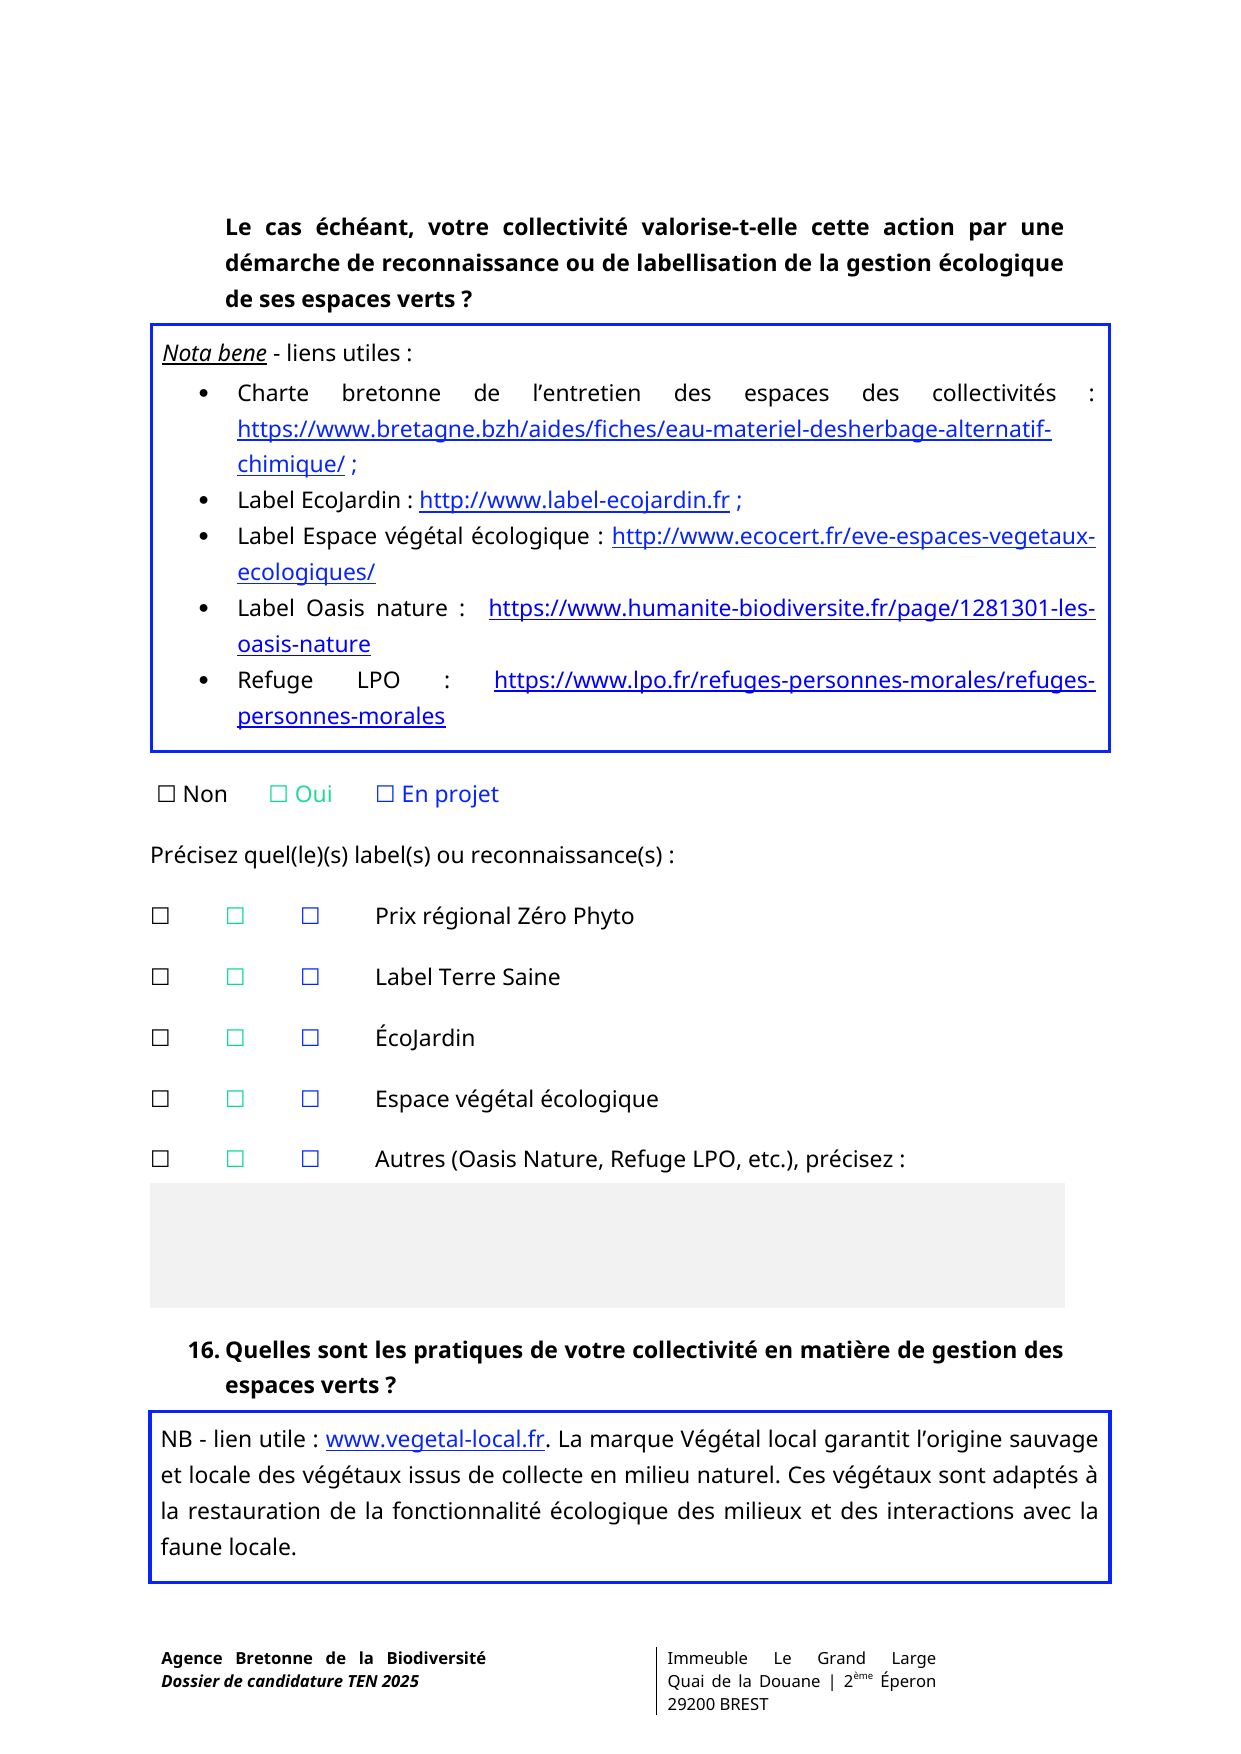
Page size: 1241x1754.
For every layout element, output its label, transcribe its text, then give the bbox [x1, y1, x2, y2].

text Prix régional Zéro Phyto [150, 900, 1065, 931]
list Quelles sont les pratiques de votre collectivité en matière de gestion des espaces verts ? [187, 1333, 1065, 1401]
table_header NB - lien utile : www.vegetal-local.fr. La marque Végétal local garantit l’origine sauvage et locale des végétaux issus de collecte en milieu naturel. Ces végétaux sont adaptés à la restauration de la fonctionnalité écologique des milieux et des interactions avec la faune locale. [152, 1413, 1108, 1581]
text Le cas échéant, votre collectivité valorise-t-elle cette action par une démarche de reconnaissance ou de labellisation de la gestion écologique de ses espaces verts ? [225, 211, 1065, 314]
table_header Nota bene - liens utiles : Charte bretonne de l’entretien des espaces des collectivités : https://www.bretagne.bzh/aides/fiches/eau-materiel-desherbage-alternatif-chimique/ ; Label EcoJardin : http://www.label-ecojardin.fr ; Label Espace végétal écologique : http://www.ecocert.fr/eve-espaces-vegetaux-ecologiques/ Label Oasis nature : https://www.humanite-biodiversite.fr/page/1281301-les-oasis-nature Refuge LPO : https://www.lpo.fr/refuges-personnes-morales/refuges-personnes-morales [153, 326, 1108, 750]
text Précisez quel(le)(s) label(s) ou reconnaissance(s) : [150, 839, 1065, 870]
text Label Terre Saine [150, 961, 1065, 992]
text Non Oui En projet [150, 778, 1065, 809]
text ÉcoJardin [150, 1022, 1065, 1053]
text Autres (Oasis Nature, Refuge LPO, etc.), précisez : [150, 1143, 1065, 1175]
text Espace végétal écologique [150, 1082, 1065, 1114]
